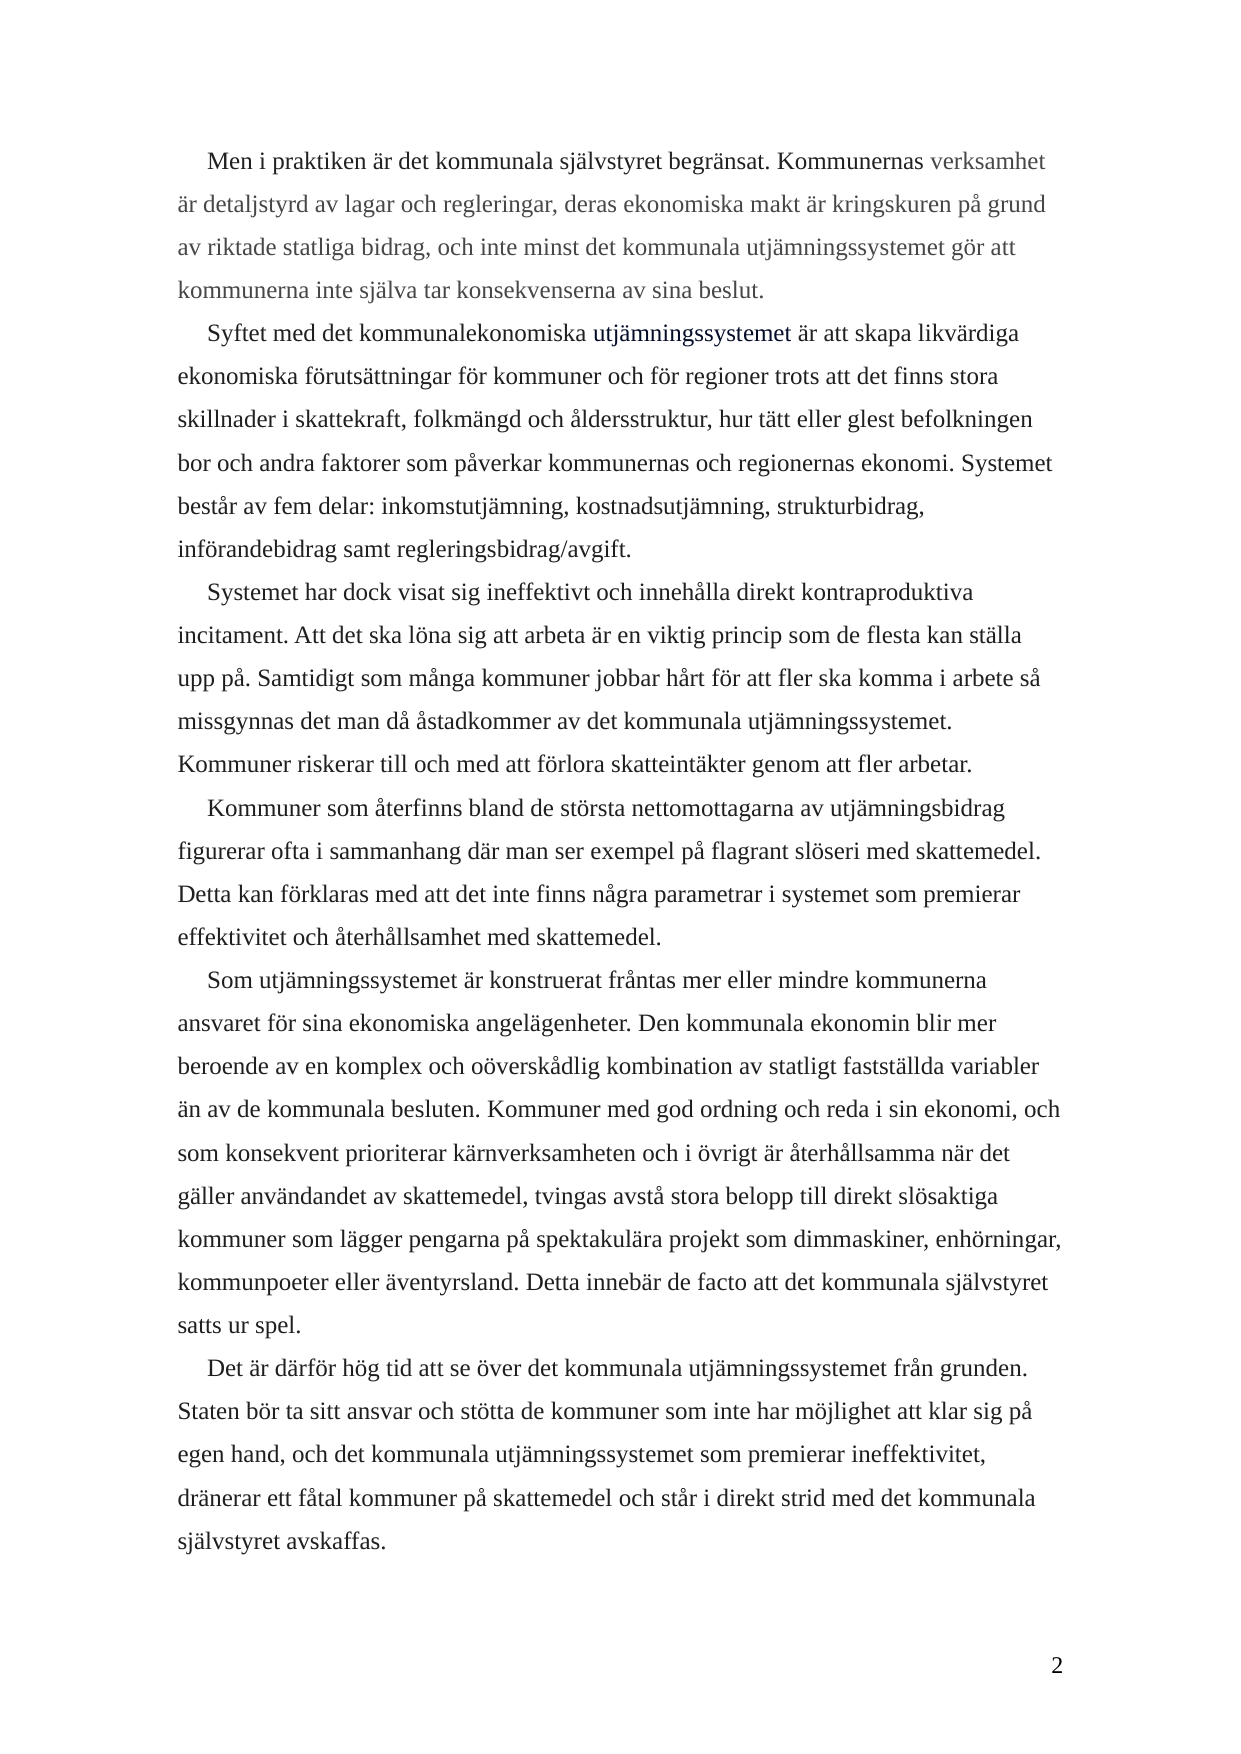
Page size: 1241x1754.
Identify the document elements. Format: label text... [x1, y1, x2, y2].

text Men i praktiken är det kommunala självstyret begränsat. Kommunernas verksamhet är detaljstyrd av lagar och regleringar, deras ekonomiska makt är kringskuren på grund av riktade statliga bidrag, och inte minst det kommunala utjämningssystemet gör att kommunerna inte själva tar konsekvenserna av sina beslut. [177, 146, 1063, 304]
text Det är därför hög tid att se över det kommunala utjämningssystemet från grunden. Staten bör ta sitt ansvar och stötta de kommuner som inte har möjlighet att klar sig på egen hand, och det kommunala utjämningssystemet som premierar ineffektivitet, dränerar ett fåtal kommuner på skattemedel och står i direkt strid med det kommunala självstyret avskaffas. [177, 1353, 1063, 1554]
text Systemet har dock visat sig ineffektivt och innehålla direkt kontraproduktiva incitament. Att det ska löna sig att arbeta är en viktig princip som de flesta kan ställa upp på. Samtidigt som många kommuner jobbar hårt för att fler ska komma i arbete så missgynnas det man då åstadkommer av det kommunala utjämningssystemet. Kommuner riskerar till och med att förlora skatteintäkter genom att fler arbetar. [177, 577, 1063, 778]
text Som utjämningssystemet är konstruerat fråntas mer eller mindre kommunerna ansvaret för sina ekonomiska angelägenheter. Den kommunala ekonomin blir mer beroende av en komplex och oöverskådlig kombination av statligt fastställda variabler än av de kommunala besluten. Kommuner med god ordning och reda i sin ekonomi, och som konsekvent prioriterar kärnverksamheten och i övrigt är återhållsamma när det gäller användandet av skattemedel, tvingas avstå stora belopp till direkt slösaktiga kommuner som lägger pengarna på spektakulära projekt som dimmaskiner, enhörningar, kommunpoeter eller äventyrsland. Detta innebär de facto att det kommunala självstyret satts ur spel. [177, 965, 1063, 1339]
text Syftet med det kommunalekonomiska utjämningssystemet är att skapa likvärdiga ekonomiska förutsättningar för kommuner och för regioner trots att det finns stora skillnader i skattekraft, folkmängd och åldersstruktur, hur tätt eller glest befolkningen bor och andra faktorer som påverkar kommunernas och regionernas ekonomi. Systemet består av fem delar: inkomstutjämning, kostnadsutjämning, strukturbidrag, införandebidrag samt regleringsbidrag/avgift. [177, 318, 1063, 563]
text Kommuner som återfinns bland de största nettomottagarna av utjämningsbidrag figurerar ofta i sammanhang där man ser exempel på flagrant slöseri med skattemedel. Detta kan förklaras med att det inte finns några parametrar i systemet som premierar effektivitet och återhållsamhet med skattemedel. [177, 793, 1063, 951]
